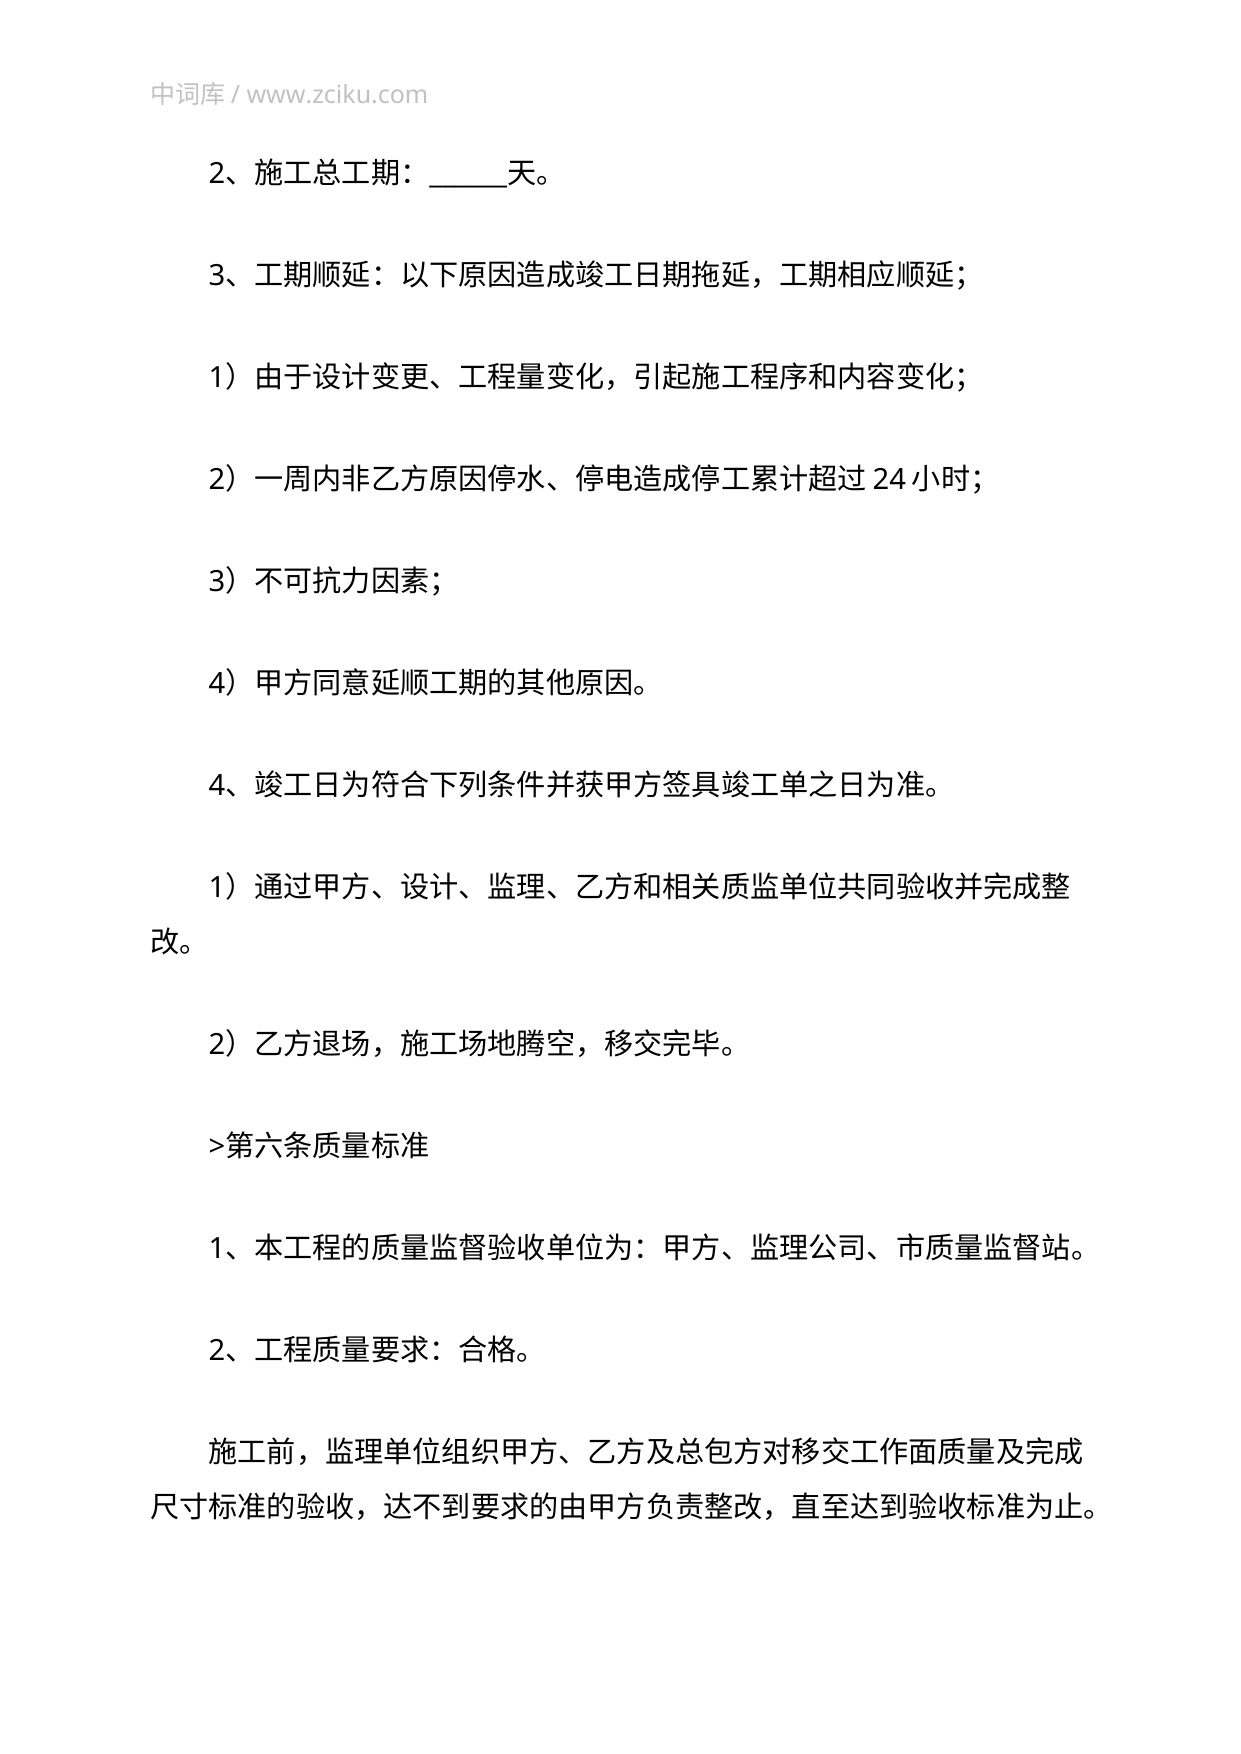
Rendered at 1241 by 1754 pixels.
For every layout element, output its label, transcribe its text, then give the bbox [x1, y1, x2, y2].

text 2、施工总工期：______天。 [150, 150, 1090, 192]
text 3、工期顺延：以下原因造成竣工日期拖延，工期相应顺延； [150, 252, 1090, 294]
text 1）由于设计变更、工程量变化，引起施工程序和内容变化； [150, 354, 1090, 396]
text 1、本工程的质量监督验收单位为：甲方、监理公司、市质量监督站。 [150, 1224, 1090, 1267]
text 1）通过甲方、设计、监理、乙方和相关质监单位共同验收并完成整改。 [150, 864, 1090, 961]
text 3）不可抗力因素； [150, 558, 1090, 600]
text 4、竣工日为符合下列条件并获甲方签具竣工单之日为准。 [150, 762, 1090, 804]
text 2）一周内非乙方原因停水、停电造成停工累计超过24小时； [150, 456, 1090, 498]
text 2）乙方退场，施工场地腾空，移交完毕。 [150, 1021, 1090, 1063]
text 4）甲方同意延顺工期的其他原因。 [150, 660, 1090, 702]
text 2、工程质量要求：合格。 [150, 1327, 1090, 1369]
text 施工前，监理单位组织甲方、乙方及总包方对移交工作面质量及完成尺寸标准的验收，达不到要求的由甲方负责整改，直至达到验收标准为止。 [150, 1428, 1090, 1526]
text >第六条质量标准 [150, 1123, 1090, 1165]
